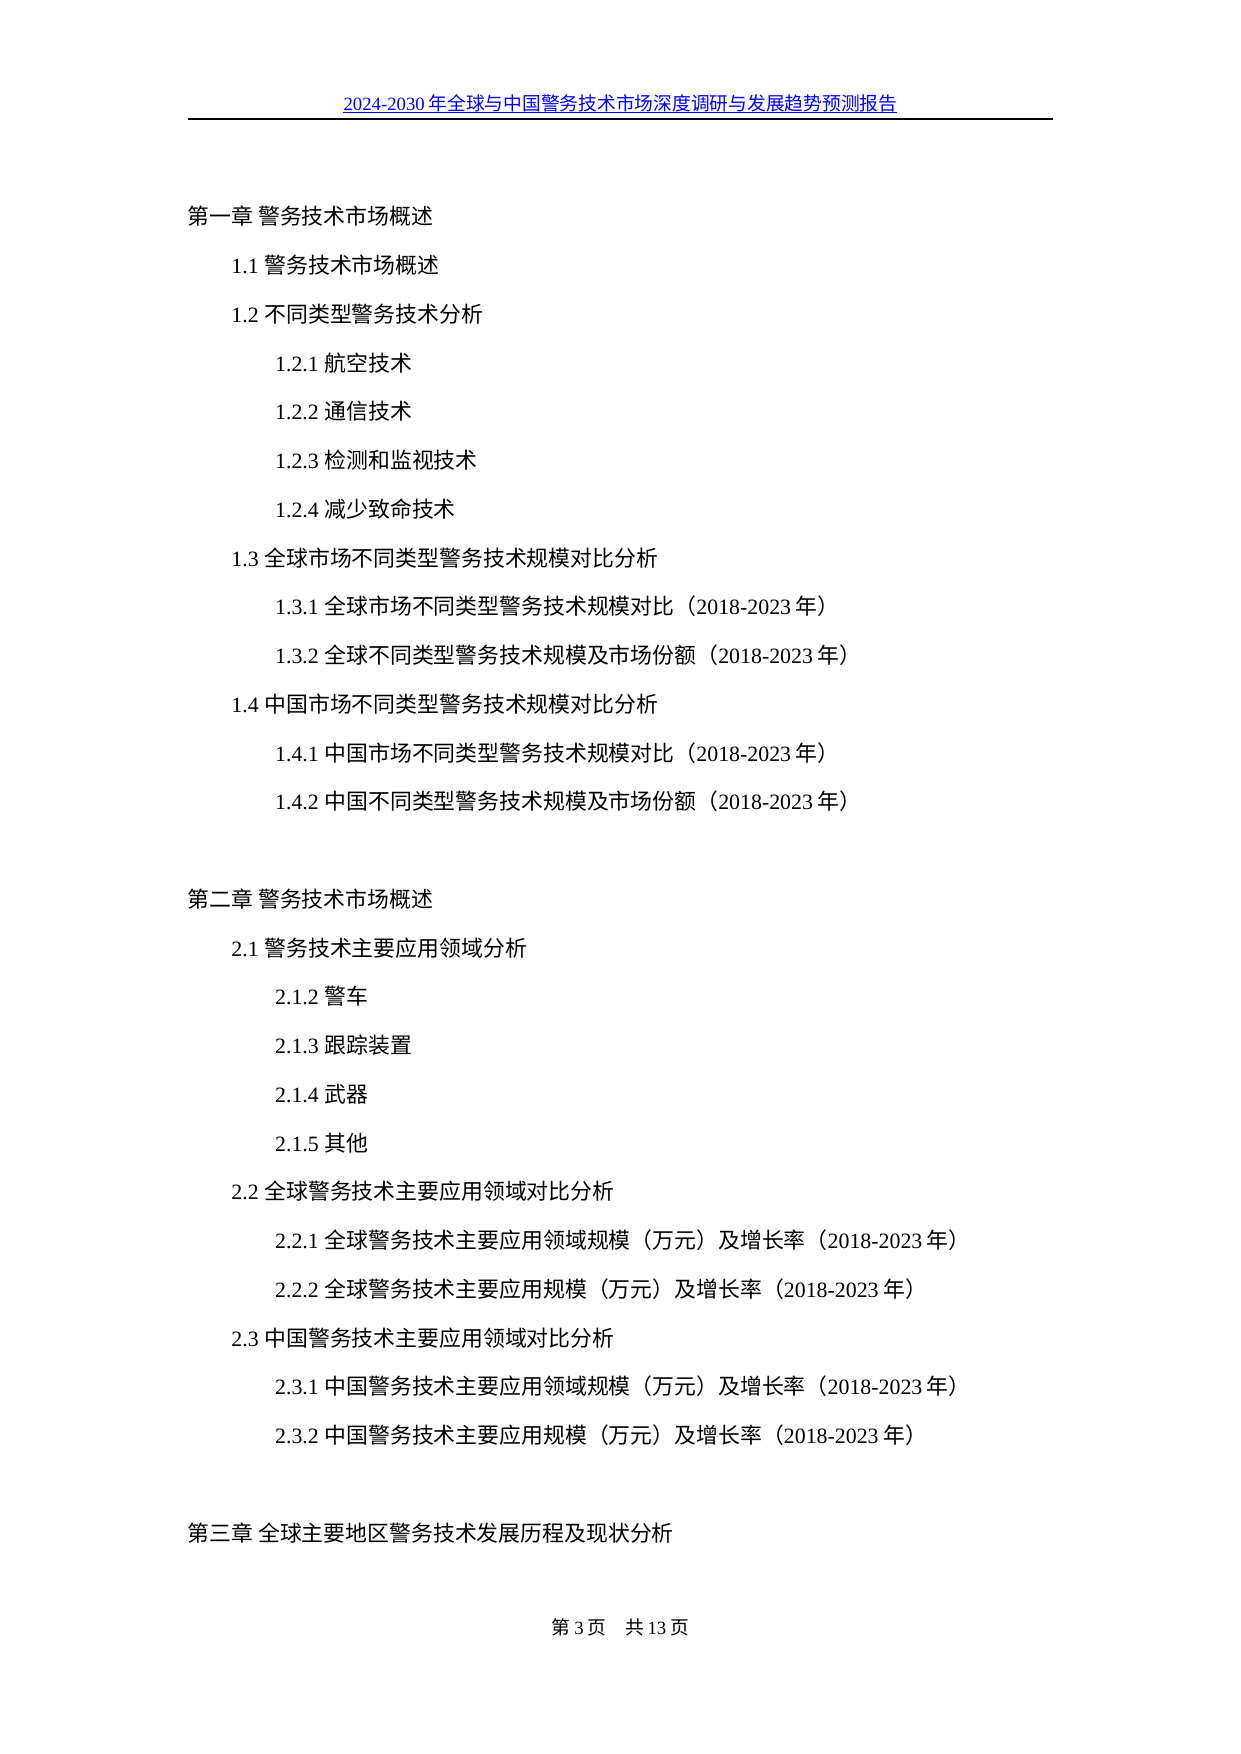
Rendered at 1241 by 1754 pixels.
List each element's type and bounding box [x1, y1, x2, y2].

text [187, 150, 1053, 1548]
